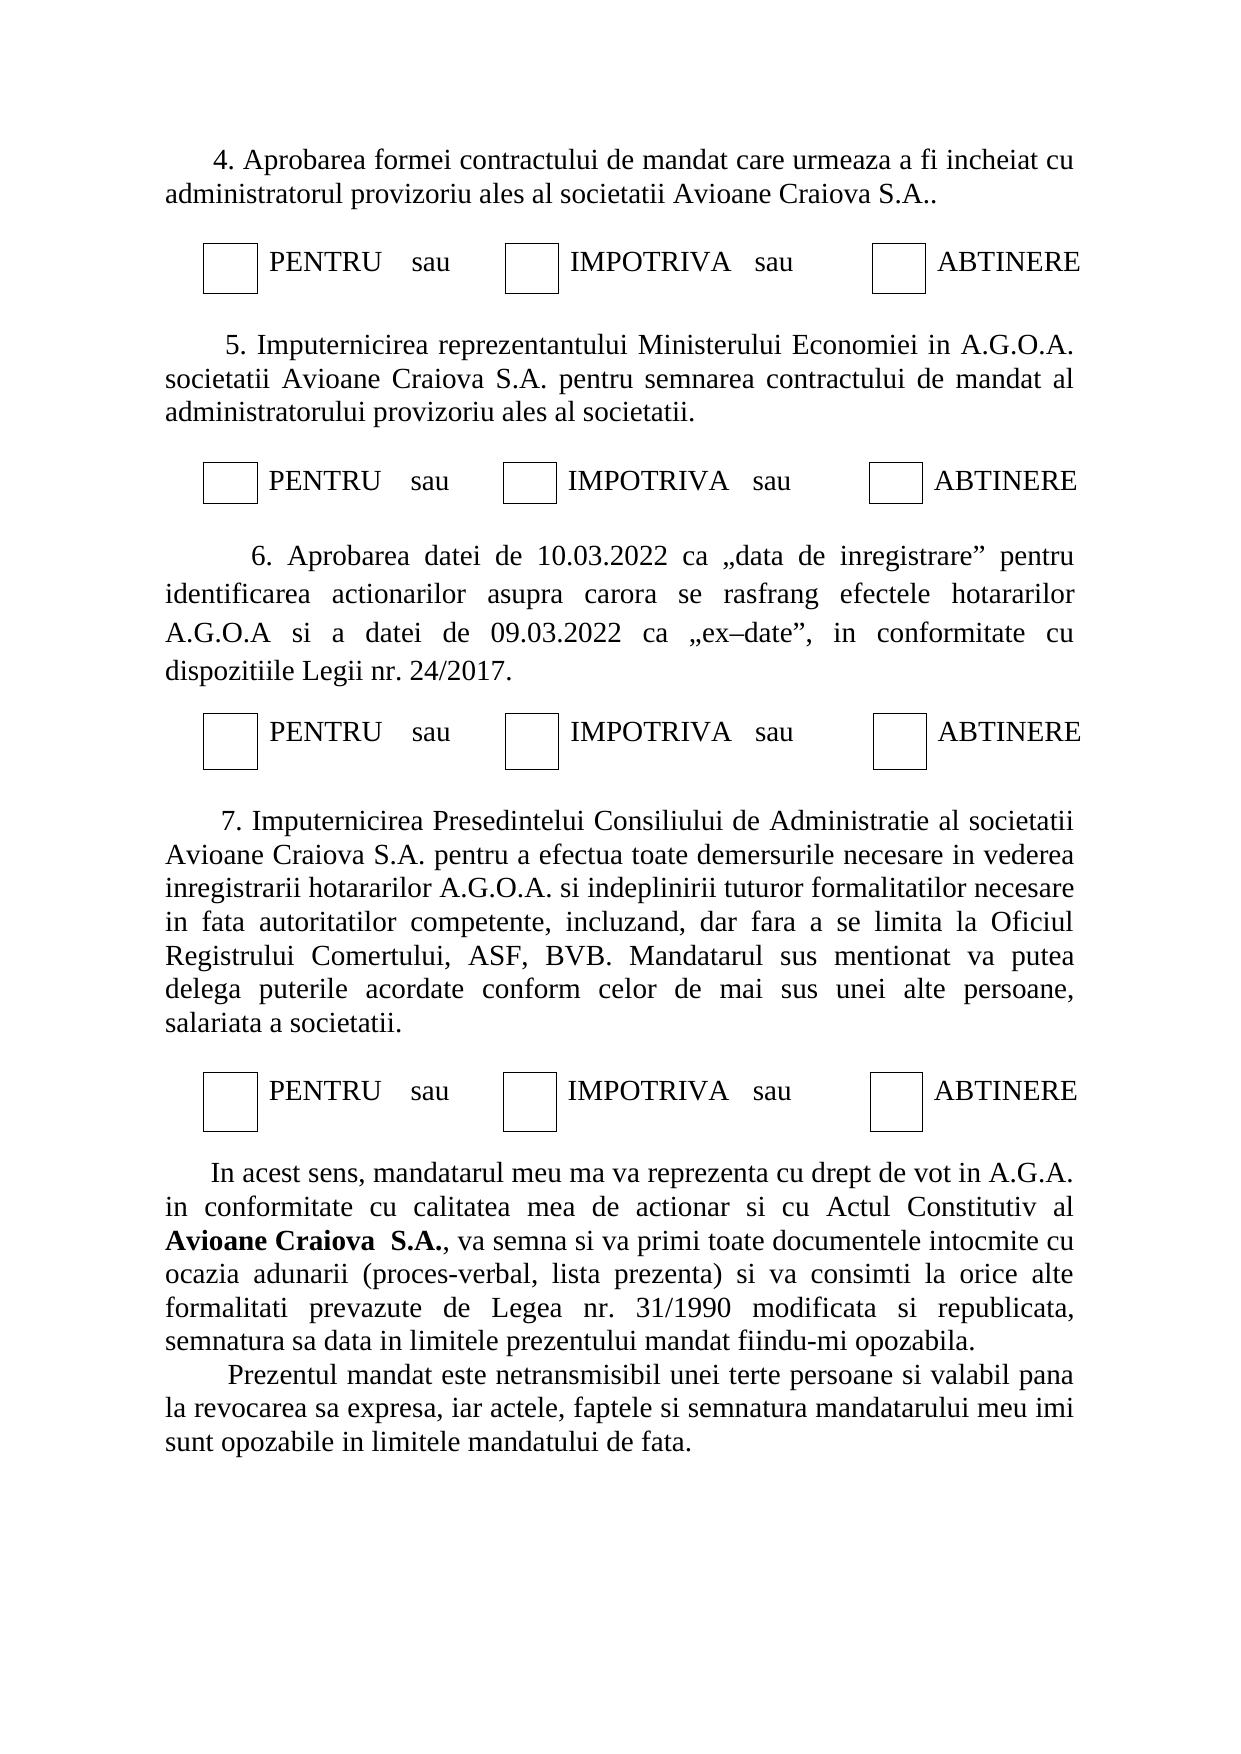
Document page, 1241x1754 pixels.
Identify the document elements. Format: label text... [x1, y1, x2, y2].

text Prezentul mandat este netransmisibil unei terte persoane si valabil pana la revocarea sa expresa, iar actele, faptele si semnatura mandatarului meu imi sunt opozabile in limitele mandatului de fata. [165, 1357, 1075, 1457]
table_header PENTRU [258, 462, 399, 503]
table_header IMPOTRIVA [559, 713, 743, 769]
table_header [874, 714, 926, 769]
text In acest sens, mandatarul meu ma va reprezenta cu drept de vot in A.G.A. in conformitate cu calitatea mea de actionar si cu Actul Constitutiv al Avioane Craiova S.A., va semna si va primi toate documentele intocmite cu ocazia adunarii (proces-verbal, lista prezenta) si va consimti la orice alte formalitati prevazute de Legea nr. 31/1990 modificata si republicata, semnatura sa data in limitele prezentului mandat fiindu-mi opozabila. [165, 1156, 1075, 1357]
table_header ABTINERE [923, 462, 1089, 503]
table_header [506, 714, 558, 769]
table_header sau [743, 243, 872, 293]
table_header sau [741, 1072, 870, 1131]
table_header [204, 714, 257, 769]
table_header PENTRU [258, 243, 400, 293]
table_header [504, 1073, 556, 1131]
table_header [873, 244, 925, 293]
table_header [506, 244, 558, 293]
text 4. Aprobarea formei contractului de mandat care urmeaza a fi incheiat cu administratorul provizoriu ales al societatii Avioane Craiova S.A.. [165, 142, 1075, 209]
table_header [204, 244, 257, 293]
text 5. Imputernicirea reprezentantului Ministerului Economiei in A.G.O.A. societatii Avioane Craiova S.A. pentru semnarea contractului de mandat al administratorului provizoriu ales al societatii. [165, 327, 1075, 428]
table_header [204, 463, 257, 503]
table_header [871, 1073, 922, 1131]
table_header sau [741, 462, 869, 503]
table_header IMPOTRIVA [559, 243, 743, 293]
table_header sau [400, 713, 505, 769]
table_header [870, 463, 922, 503]
table_header ABTINERE [926, 243, 1092, 293]
table_header IMPOTRIVA [557, 1072, 741, 1131]
table_header sau [399, 1072, 503, 1131]
table_header ABTINERE [927, 713, 1093, 769]
table_header ABTINERE [923, 1072, 1090, 1131]
table_header PENTRU [258, 1072, 399, 1131]
text 7. Imputernicirea Presedintelui Consiliului de Administratie al societatii Avioane Craiova S.A. pentru a efectua toate demersurile necesare in vederea inregistrarii hotararilor A.G.O.A. si indeplinirii tuturor formalitatilor necesare in fata autoritatilor competente, incluzand, dar fara a se limita la Oficiul Registrului Comertului, ASF, BVB. Mandatarul sus mentionat va putea delega puterile acordate conform celor de mai sus unei alte persoane, salariata a societatii. [165, 803, 1075, 1038]
table_header sau [744, 713, 873, 769]
table_header [504, 463, 556, 503]
table_header sau [400, 243, 505, 293]
table_header sau [399, 462, 503, 503]
table_header PENTRU [258, 713, 400, 769]
text 6. Aprobarea datei de 10.03.2022 ca „data de inregistrare” pentru identificarea actionarilor asupra carora se rasfrang efectele hotararilor A.G.O.A si a datei de 09.03.2022 ca „ex–date”, in conformitate cu dispozitiile Legii nr. 24/2017. [165, 538, 1075, 687]
table_header [204, 1073, 257, 1131]
table_header IMPOTRIVA [557, 462, 741, 503]
